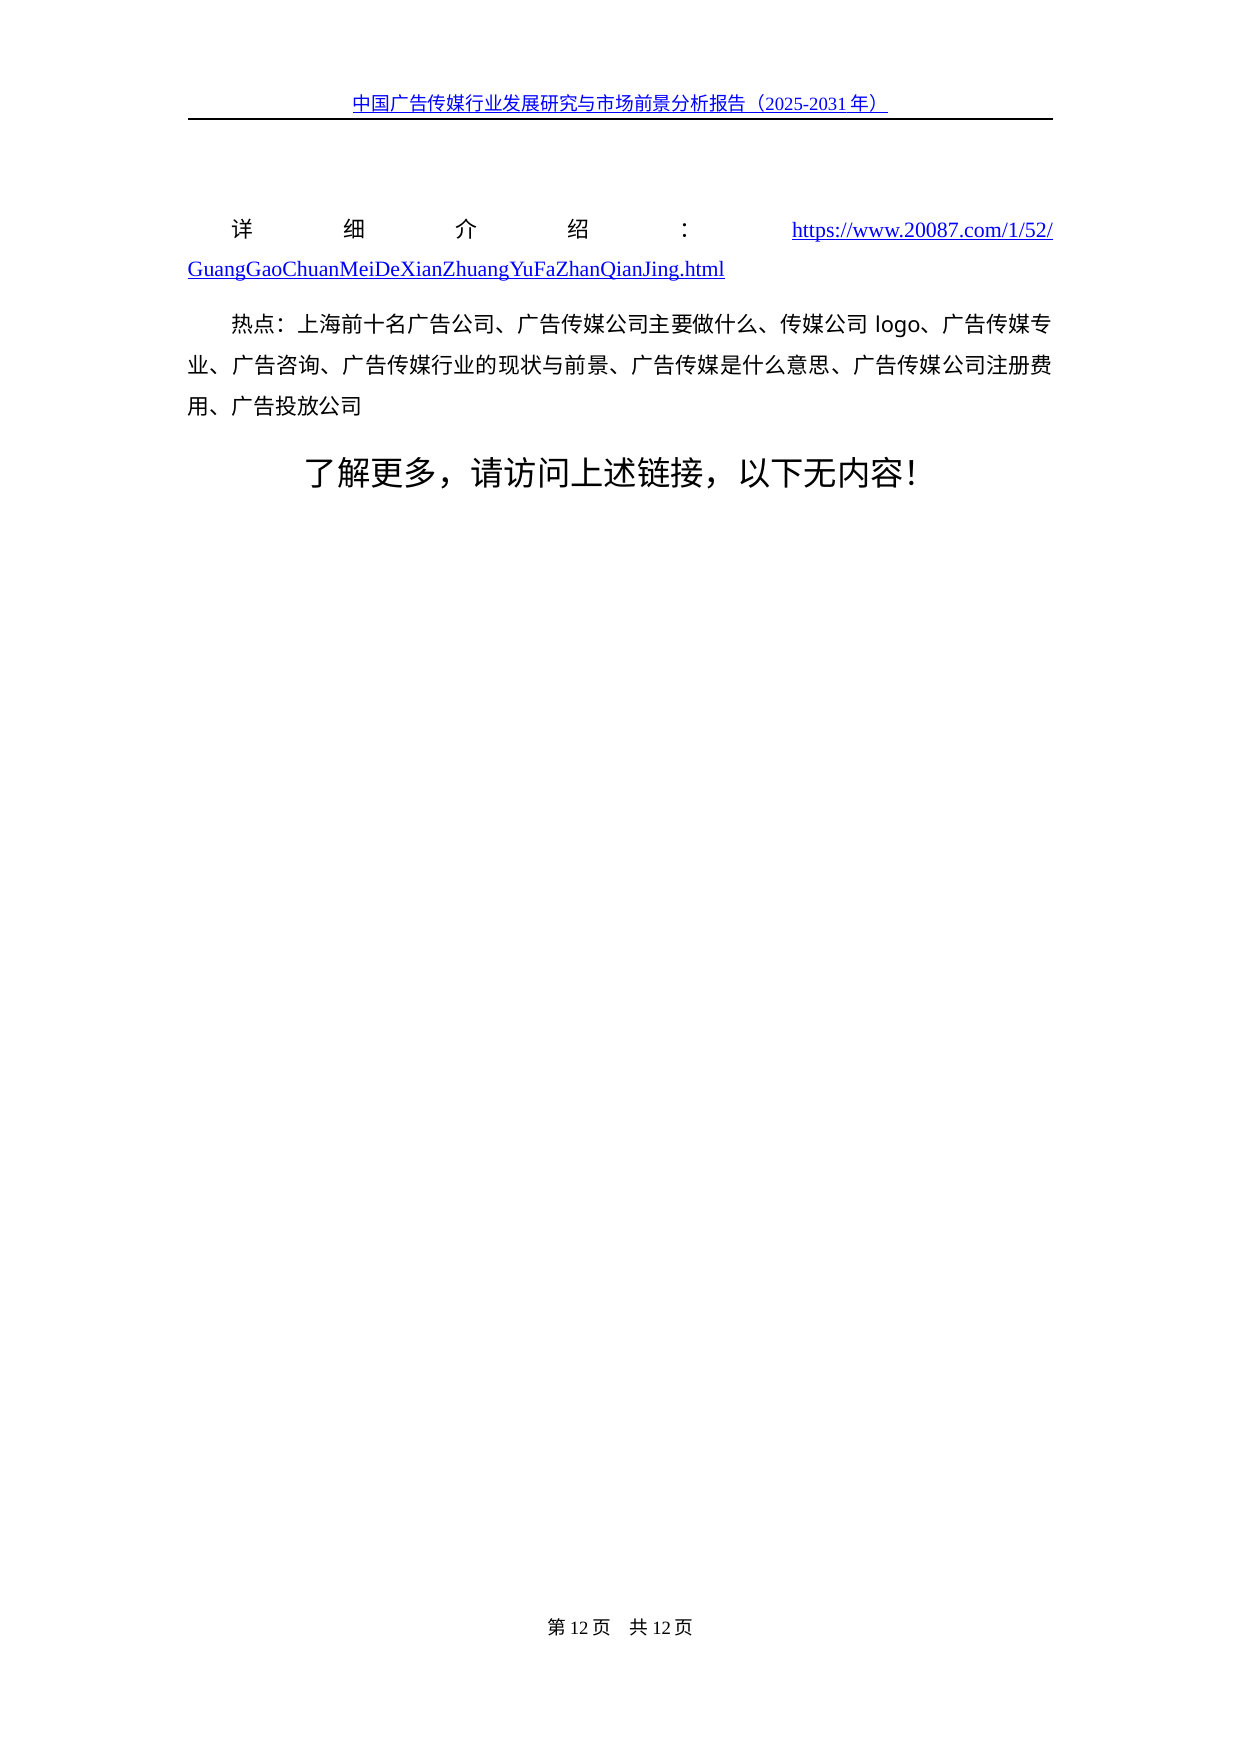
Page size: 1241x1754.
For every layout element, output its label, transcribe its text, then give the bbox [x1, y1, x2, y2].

title 了解更多，请访问上述链接，以下无内容！ [187, 438, 1053, 503]
text 热点：上海前十名广告公司、广告传媒公司主要做什么、传媒公司logo、广告传媒专业、广告咨询、广告传媒行业的现状与前景、广告传媒是什么意思、广告传媒公司注册费用、广告投放公司 [187, 307, 1053, 421]
text 详细介绍：https://www.20087.com/1/52/GuangGaoChuanMeiDeXianZhuangYuFaZhanQianJing.html [187, 212, 1053, 285]
